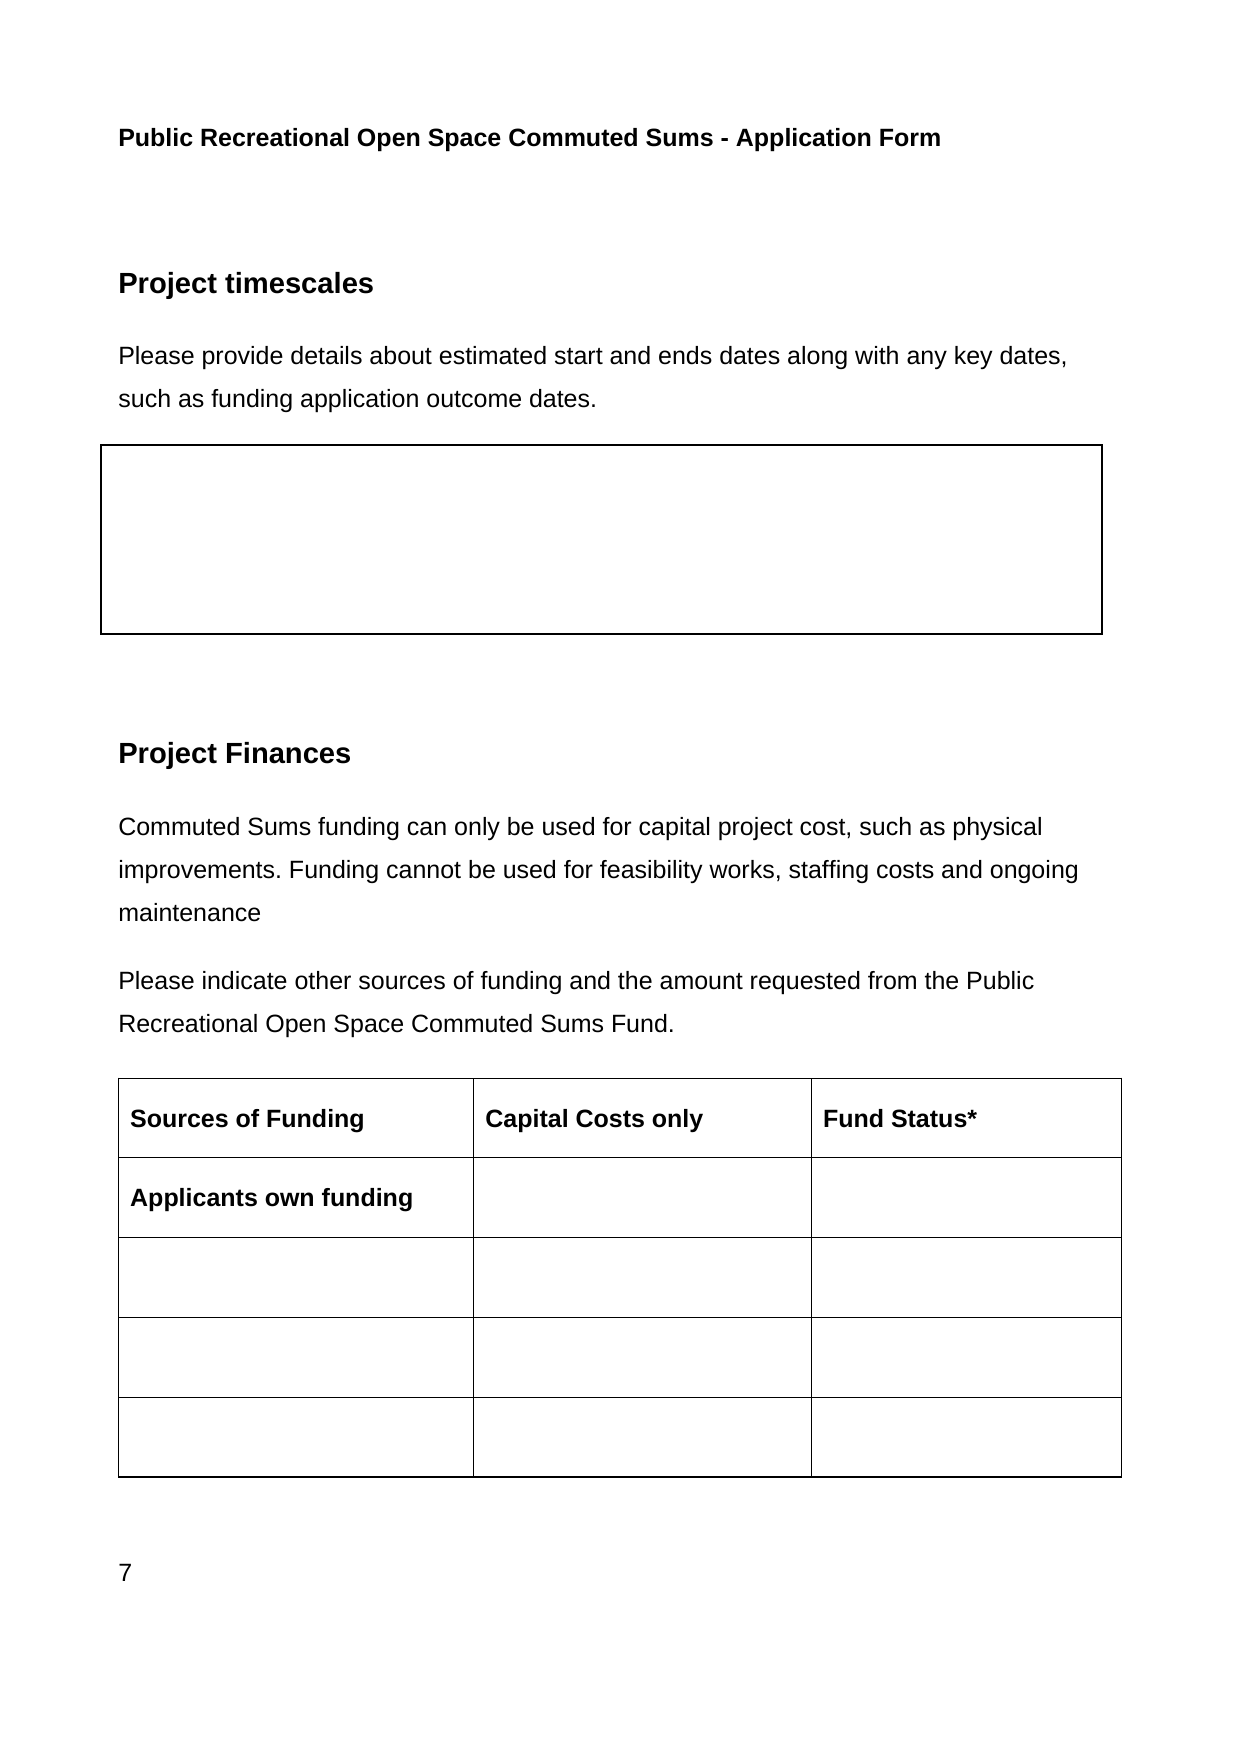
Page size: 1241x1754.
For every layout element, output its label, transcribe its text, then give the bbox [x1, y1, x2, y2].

table_cell [812, 1158, 1121, 1237]
table_cell [474, 1158, 811, 1237]
table_header Fund Status* [812, 1079, 1121, 1157]
table_cell [474, 1398, 811, 1476]
table_cell [474, 1238, 811, 1317]
table_header Sources of Funding [119, 1079, 473, 1157]
subtitle Project Finances [118, 737, 1122, 770]
table_cell Applicants own funding [119, 1158, 473, 1237]
table_cell [119, 1398, 473, 1476]
table_cell [812, 1238, 1121, 1317]
subtitle Project timescales [118, 266, 1122, 299]
table_cell [474, 1318, 811, 1397]
table_cell [119, 1318, 473, 1397]
table_header Capital Costs only [474, 1079, 811, 1157]
text Please indicate other sources of funding and the amount requested from the Public Recreational Open Space Commuted Sums Fund. [118, 966, 1122, 1038]
table_cell [812, 1398, 1121, 1476]
table_cell [119, 1238, 473, 1317]
table_cell [812, 1318, 1121, 1397]
text Please provide details about estimated start and ends dates along with any key dates, such as funding application outcome dates. [118, 341, 1122, 413]
text Commuted Sums funding can only be used for capital project cost, such as physical improvements. Funding cannot be used for feasibility works, staffing costs and ongoing maintenance [118, 812, 1122, 927]
